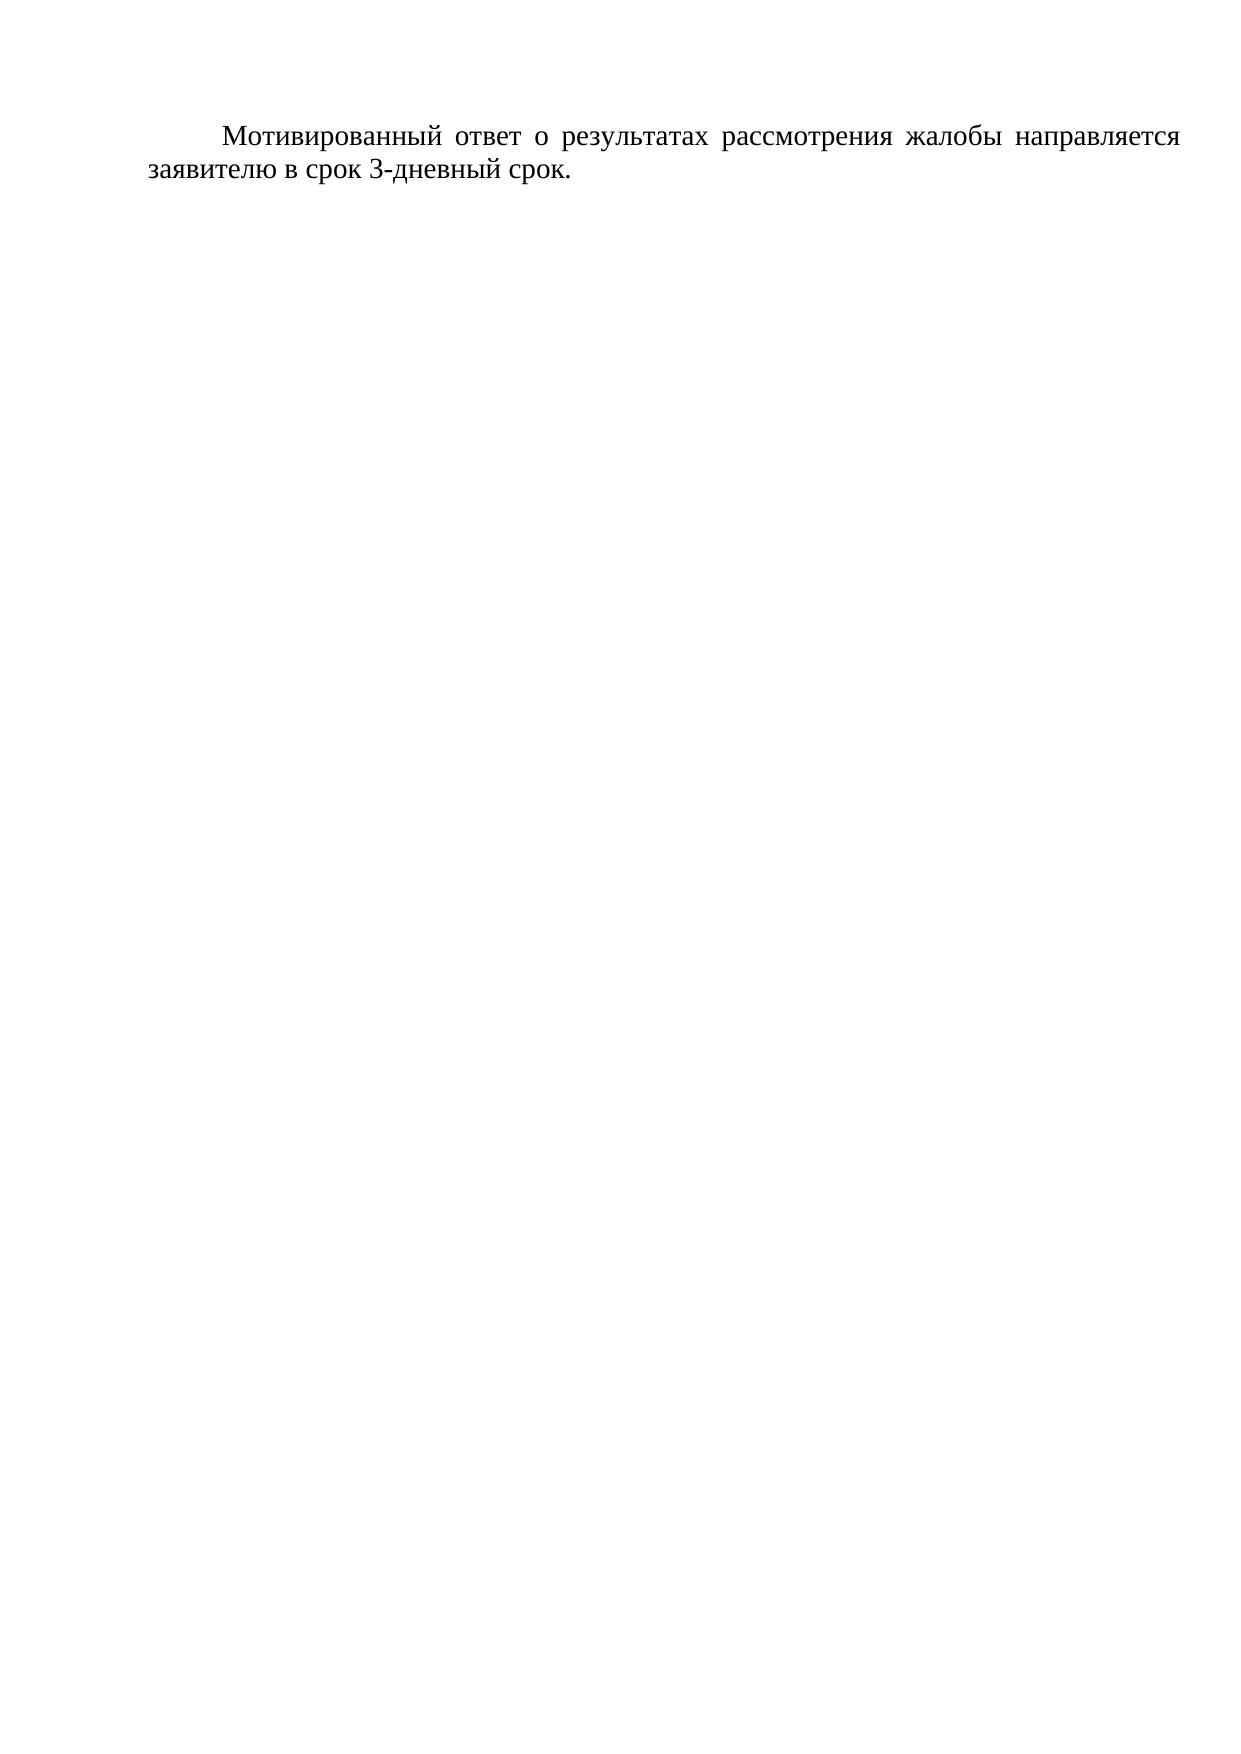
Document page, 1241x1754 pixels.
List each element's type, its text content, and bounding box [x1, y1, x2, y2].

text Мотивированный ответ о результатах рассмотрения жалобы направляется заявителю в срок 3-дневный срок. [148, 118, 1181, 185]
